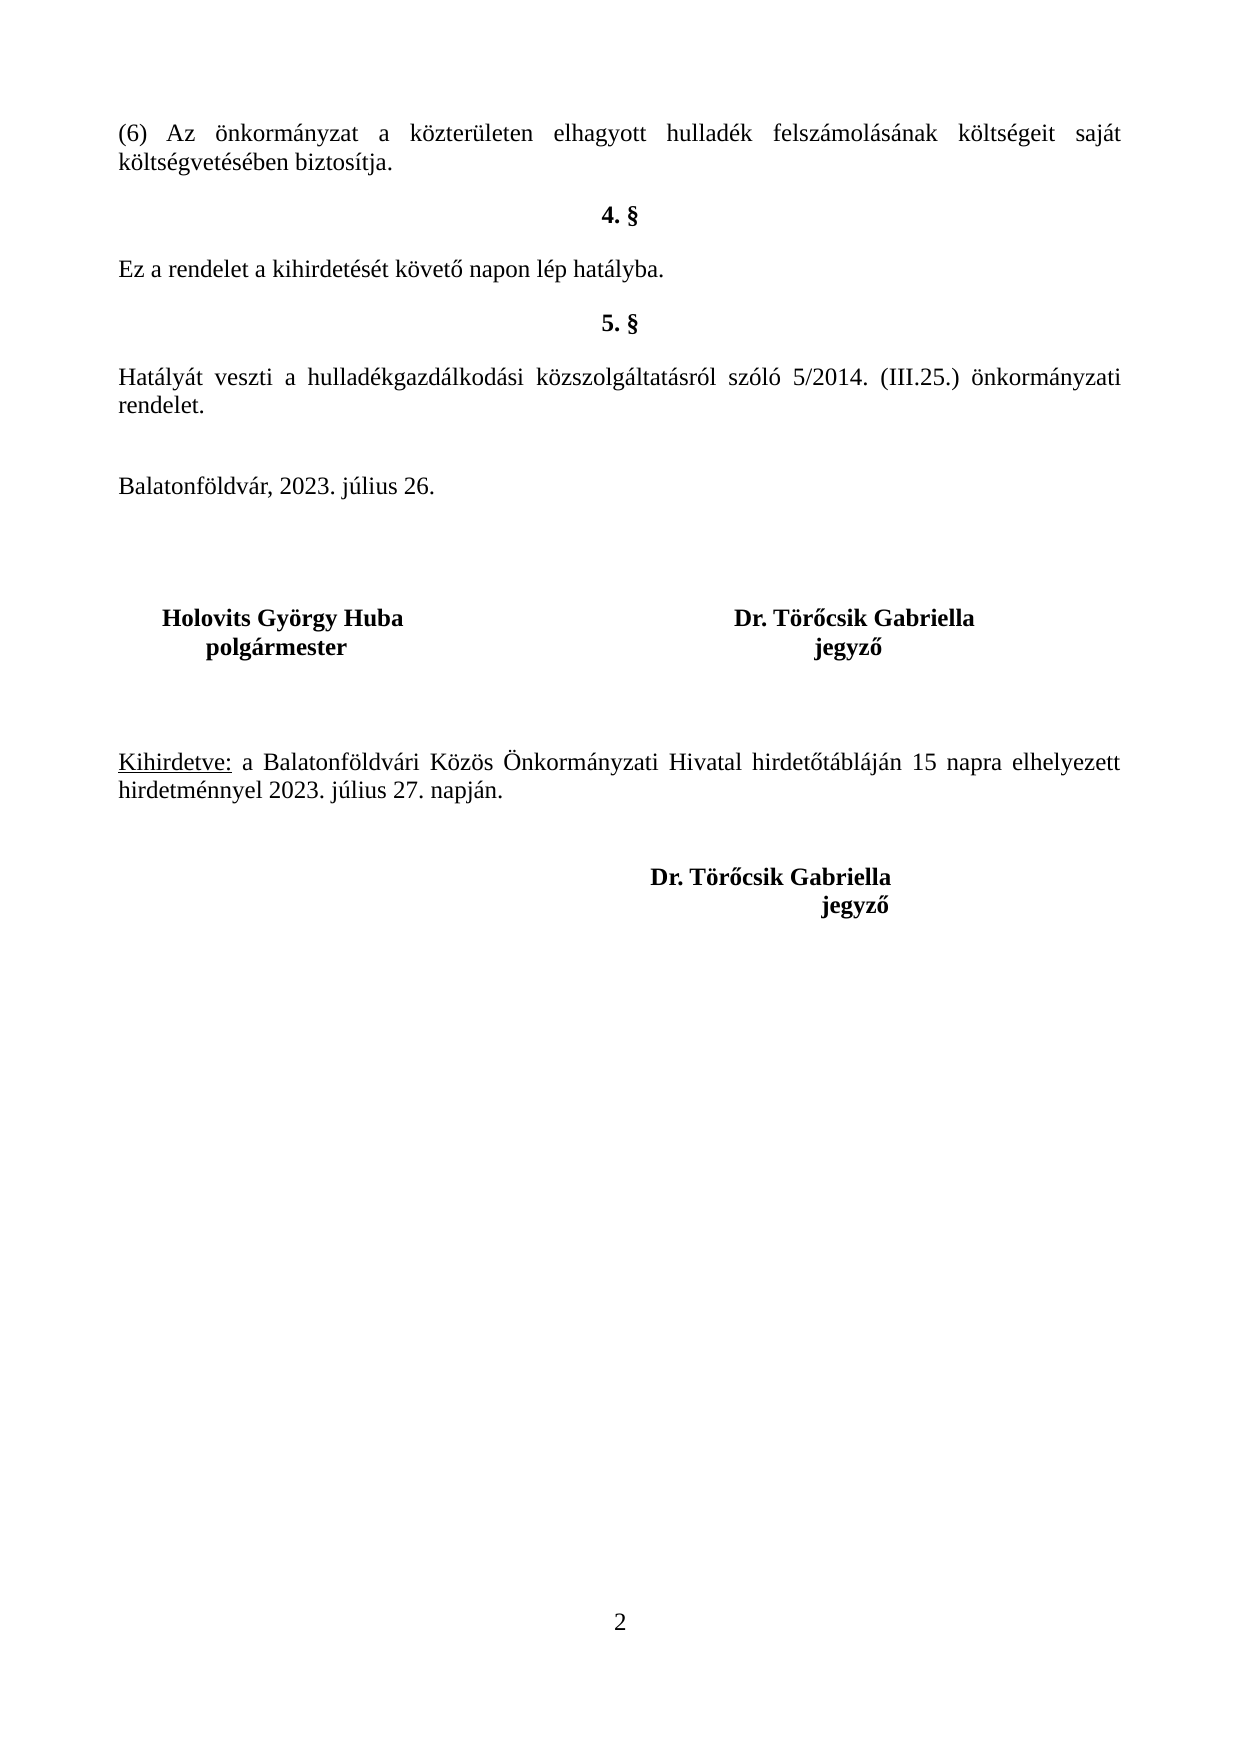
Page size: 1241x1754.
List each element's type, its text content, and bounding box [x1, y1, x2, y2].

text (6) Az önkormányzat a közterületen elhagyott hulladék felszámolásának költségeit saját költségvetésében biztosítja. [118, 118, 1122, 176]
text 5. § [118, 308, 1122, 337]
text Ez a rendelet a kihirdetését követő napon lép hatályba. [118, 254, 1122, 283]
text Kihirdetve: a Balatonföldvári Közös Önkormányzati Hivatal hirdetőtábláján 15 napra elhelyezett hirdetménnyel 2023. július 27. napján. [118, 747, 1121, 804]
text Holovits György Huba Dr. Törőcsik Gabriella [118, 603, 1122, 632]
text jegyző [118, 891, 1121, 919]
text polgármester jegyző [118, 632, 1122, 661]
text Dr. Törőcsik Gabriella [118, 862, 1121, 891]
text Balatonföldvár, 2023. július 26. [118, 471, 1122, 500]
text Hatályát veszti a hulladékgazdálkodási közszolgáltatásról szóló 5/2014. (III.25.) önkormányzati rendelet. [118, 362, 1122, 419]
text 4. § [118, 201, 1122, 229]
